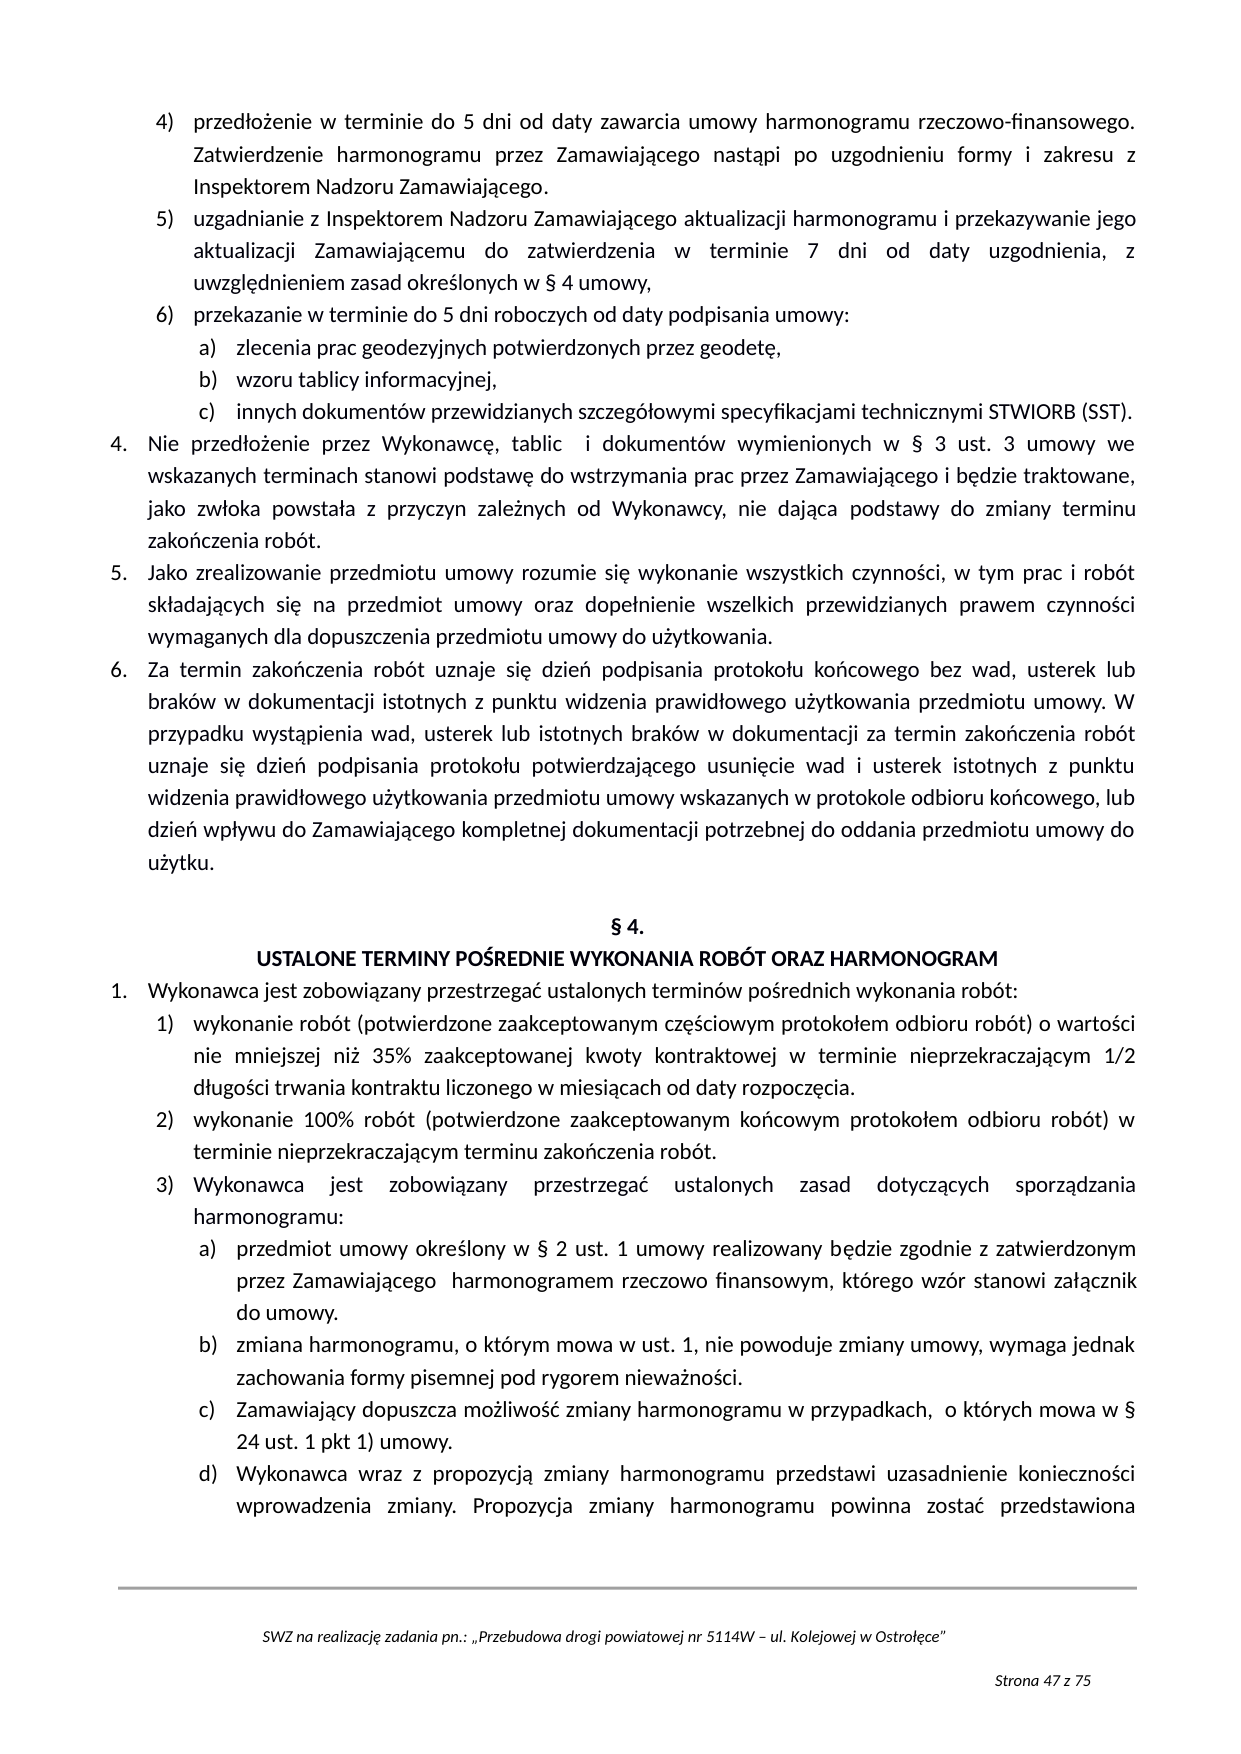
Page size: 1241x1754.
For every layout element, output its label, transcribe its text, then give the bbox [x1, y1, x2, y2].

text § 4. [118, 912, 1137, 940]
list Wykonawca jest zobowiązany przestrzegać ustalonych zasad dotyczących sporządzania harmonogramu: [156, 1170, 1137, 1230]
list przekazanie w terminie do 5 dni roboczych od daty podpisania umowy: [156, 301, 1137, 329]
list Jako zrealizowanie przedmiotu umowy rozumie się wykonanie wszystkich czynności, w tym prac i robót składających się na przedmiot umowy oraz dopełnienie wszelkich przewidzianych prawem czynności wymaganych dla dopuszczenia przedmiotu umowy do użytkowania. [110, 558, 1137, 651]
list Nie przedłożenie przez Wykonawcę, tablic i dokumentów wymienionych w § 3 ust. 3 umowy we wskazanych terminach stanowi podstawę do wstrzymania prac przez Zamawiającego i będzie traktowane, jako zwłoka powstała z przyczyn zależnych od Wykonawcy, nie dająca podstawy do zmiany terminu zakończenia robót. [110, 429, 1137, 554]
list przedmiot umowy określony w § 2 ust. 1 umowy realizowany będzie zgodnie z zatwierdzonym przez Zamawiającego harmonogramem rzeczowo finansowym, którego wzór stanowi załącznik do umowy. [199, 1234, 1137, 1326]
list wzoru tablicy informacyjnej, [199, 365, 1137, 393]
list zmiana harmonogramu, o którym mowa w ust. 1, nie powoduje zmiany umowy, wymaga jednak zachowania formy pisemnej pod rygorem nieważności. [199, 1331, 1137, 1391]
list wykonanie 100% robót (potwierdzone zaakceptowanym końcowym protokołem odbioru robót) w terminie nieprzekraczającym terminu zakończenia robót. [156, 1105, 1137, 1166]
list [199, 1459, 1137, 1519]
list innych dokumentów przewidzianych szczegółowymi specyfikacjami technicznymi STWIORB (SST). [199, 397, 1137, 425]
list zlecenia prac geodezyjnych potwierdzonych przez geodetę, [199, 333, 1137, 361]
list Zamawiający dopuszcza możliwość zmiany harmonogramu w przypadkach, o których mowa w § 24 ust. 1 pkt 1) umowy. [199, 1395, 1137, 1455]
list przedłożenie w terminie do 5 dni od daty zawarcia umowy harmonogramu rzeczowo-finansowego. Zatwierdzenie harmonogramu przez Zamawiającego nastąpi po uzgodnieniu formy i zakresu z Inspektorem Nadzoru Zamawiającego. [156, 107, 1137, 200]
list Wykonawca jest zobowiązany przestrzegać ustalonych terminów pośrednich wykonania robót: [110, 977, 1137, 1004]
list wykonanie robót (potwierdzone zaakceptowanym częściowym protokołem odbioru robót) o wartości nie mniejszej niż 35% zaakceptowanej kwoty kontraktowej w terminie nieprzekraczającym 1/2 długości trwania kontraktu liczonego w miesiącach od daty rozpoczęcia. [156, 1009, 1137, 1101]
list Za termin zakończenia robót uznaje się dzień podpisania protokołu końcowego bez wad, usterek lub braków w dokumentacji istotnych z punktu widzenia prawidłowego użytkowania przedmiotu umowy. W przypadku wystąpienia wad, usterek lub istotnych braków w dokumentacji za termin zakończenia robót uznaje się dzień podpisania protokołu potwierdzającego usunięcie wad i usterek istotnych z punktu widzenia prawidłowego użytkowania przedmiotu umowy wskazanych w protokole odbioru końcowego, lub dzień wpływu do Zamawiającego kompletnej dokumentacji potrzebnej do oddania przedmiotu umowy do użytku. [110, 655, 1137, 876]
text USTALONE TERMINY POŚREDNIE WYKONANIA ROBÓT ORAZ HARMONOGRAM [118, 944, 1137, 972]
list uzgadnianie z Inspektorem Nadzoru Zamawiającego aktualizacji harmonogramu i przekazywanie jego aktualizacji Zamawiającemu do zatwierdzenia w terminie 7 dni od daty uzgodnienia, z uwzględnieniem zasad określonych w § 4 umowy, [156, 204, 1137, 296]
